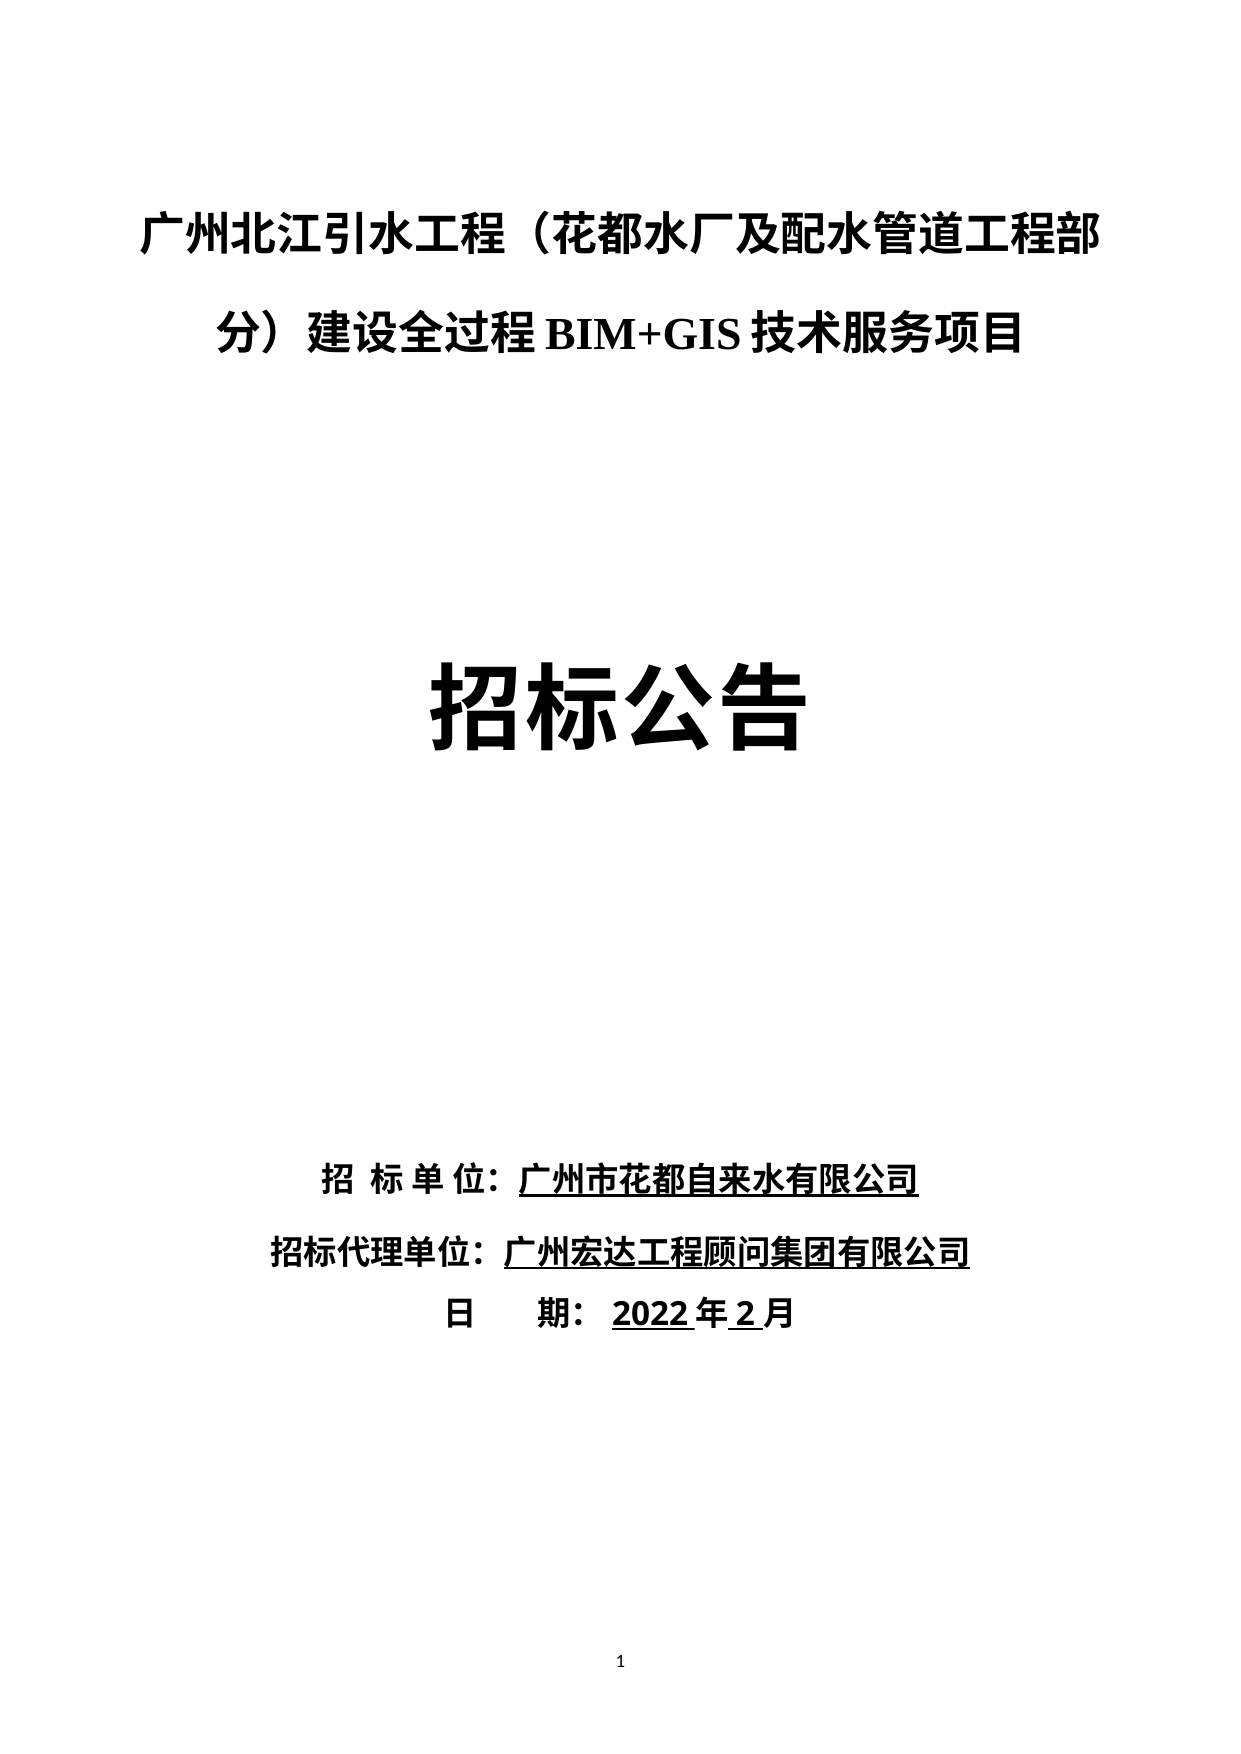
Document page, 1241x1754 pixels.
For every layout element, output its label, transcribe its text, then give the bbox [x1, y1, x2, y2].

text 广州北江引水工程（花都水厂及配水管道工程部分）建设全过程BIM+GIS技术服务项目 [118, 197, 1122, 363]
text 招标公告 [118, 633, 1122, 769]
text 招 标 单 位：广州市花都自来水有限公司 [118, 1153, 1122, 1201]
text 日 期： 2022年 2 月 [118, 1298, 1122, 1332]
text 招标代理单位：广州宏达工程顾问集团有限公司 [118, 1225, 1122, 1274]
